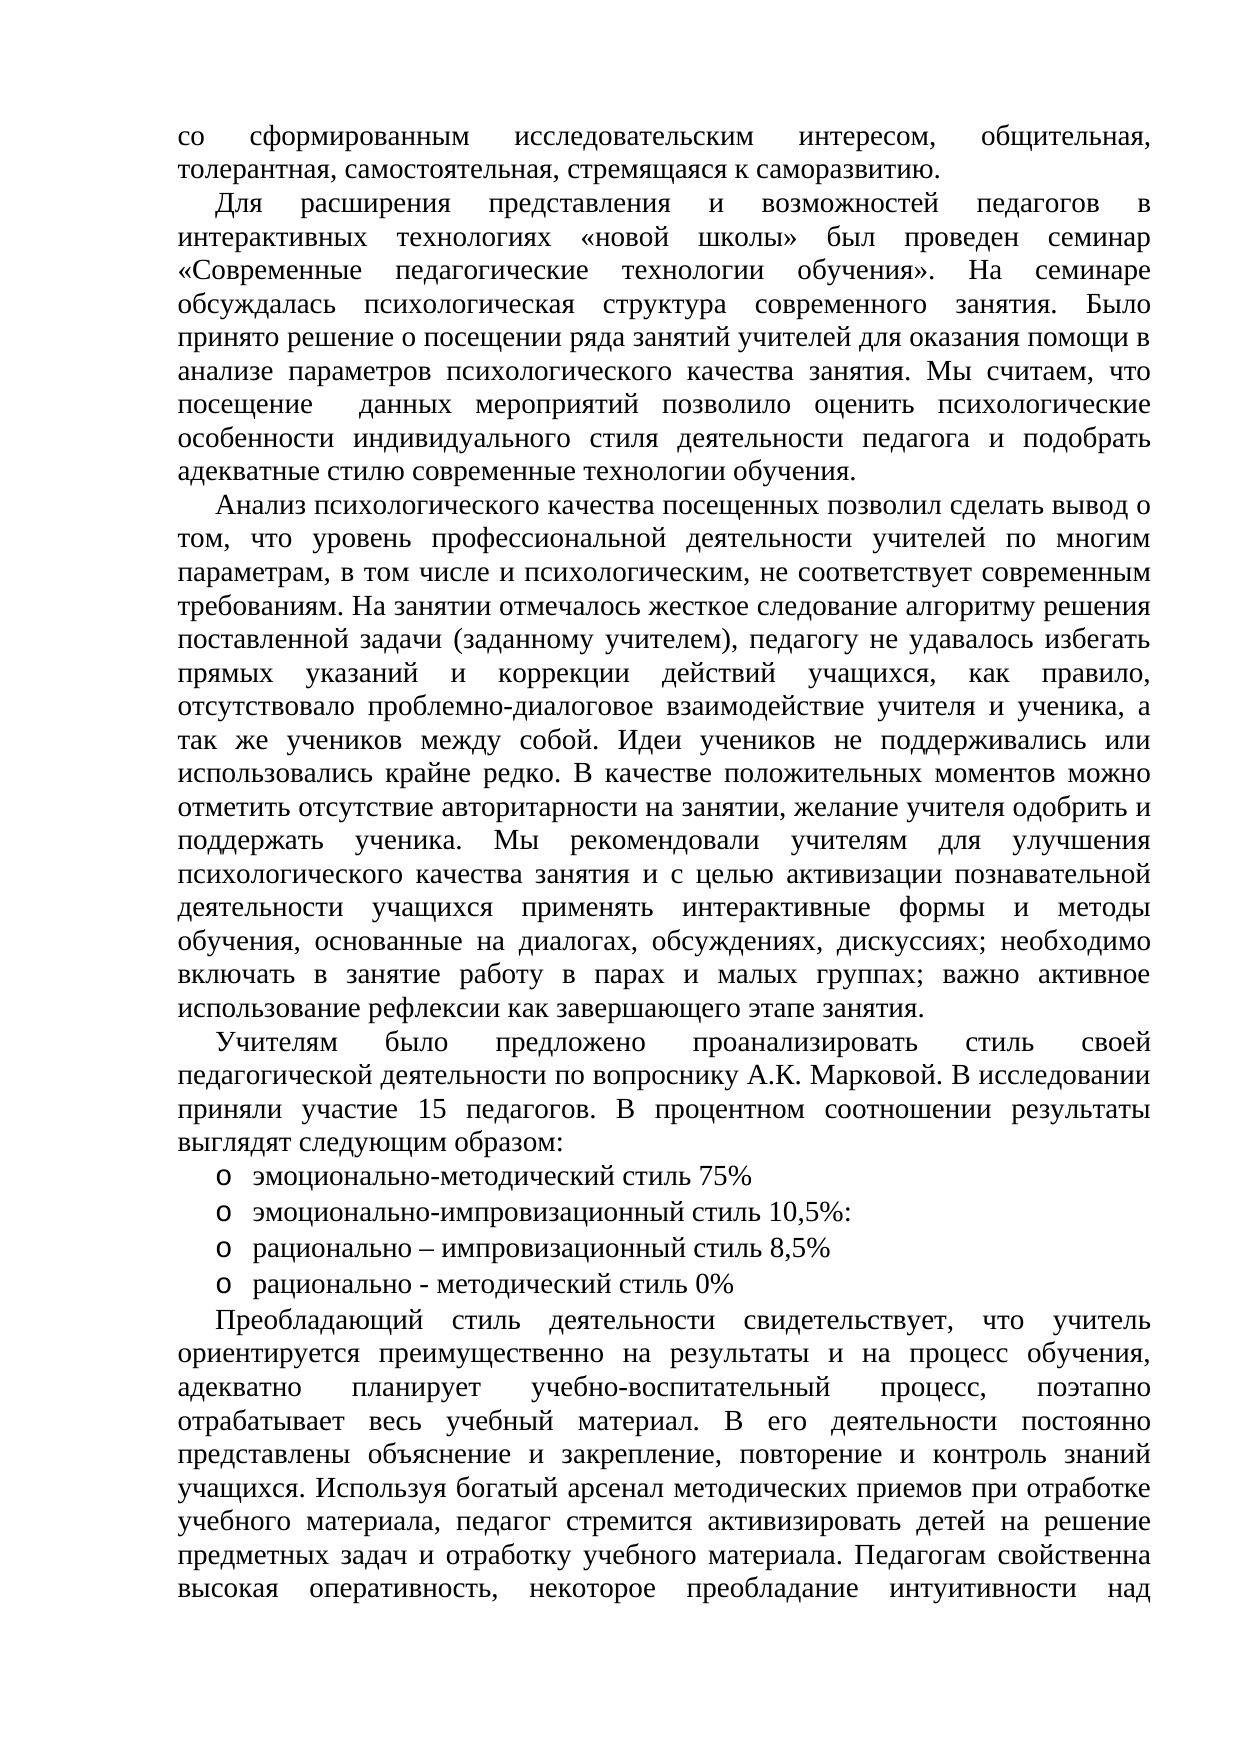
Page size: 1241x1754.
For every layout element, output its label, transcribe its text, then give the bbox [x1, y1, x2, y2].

list рационально – импровизационный стиль 8,5% [215, 1230, 1152, 1266]
text Учителям было предложено проанализировать стиль своей педагогической деятельности по вопроснику А.К. Марковой. В исследовании приняли участие 15 педагогов. В процентном соотношении результаты выглядят следующим образом: [177, 1024, 1152, 1158]
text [177, 118, 1152, 185]
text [177, 1302, 1152, 1604]
text Анализ психологического качества посещенных позволил сделать вывод о том, что уровень профессиональной деятельности учителей по многим параметрам, в том числе и психологическим, не соответствует современным требованиям. На занятии отмечалось жесткое следование алгоритму решения поставленной задачи (заданному учителем), педагогу не удавалось избегать прямых указаний и коррекции действий учащихся, как правило, отсутствовало проблемно-диалоговое взаимодействие учителя и ученика, а так же учеников между собой. Идеи учеников не поддерживались или использовались крайне редко. В качестве положительных моментов можно отметить отсутствие авторитарности на занятии, желание учителя одобрить и поддержать ученика. Мы рекомендовали учителям для улучшения психологического качества занятия и с целью активизации познавательной деятельности учащихся применять интерактивные формы и методы обучения, основанные на диалогах, обсуждениях, дискуссиях; необходимо включать в занятие работу в парах и малых группах; важно активное использование рефлексии как завершающего этапе занятия. [177, 487, 1152, 1024]
text Для расширения представления и возможностей педагогов в интерактивных технологиях «новой школы» был проведен семинар «Современные педагогические технологии обучения». На семинаре обсуждалась психологическая структура современного занятия. Было принято решение о посещении ряда занятий учителей для оказания помощи в анализе параметров психологического качества занятия. Мы считаем, что посещение данных мероприятий позволило оценить психологические особенности индивидуального стиля деятельности педагога и подобрать адекватные стилю современные технологии обучения. [177, 185, 1152, 487]
list эмоционально-методический стиль 75% [215, 1158, 1152, 1194]
list эмоционально-импровизационный стиль 10,5%: [215, 1194, 1152, 1230]
list рационально - методический стиль 0% [215, 1266, 1152, 1302]
